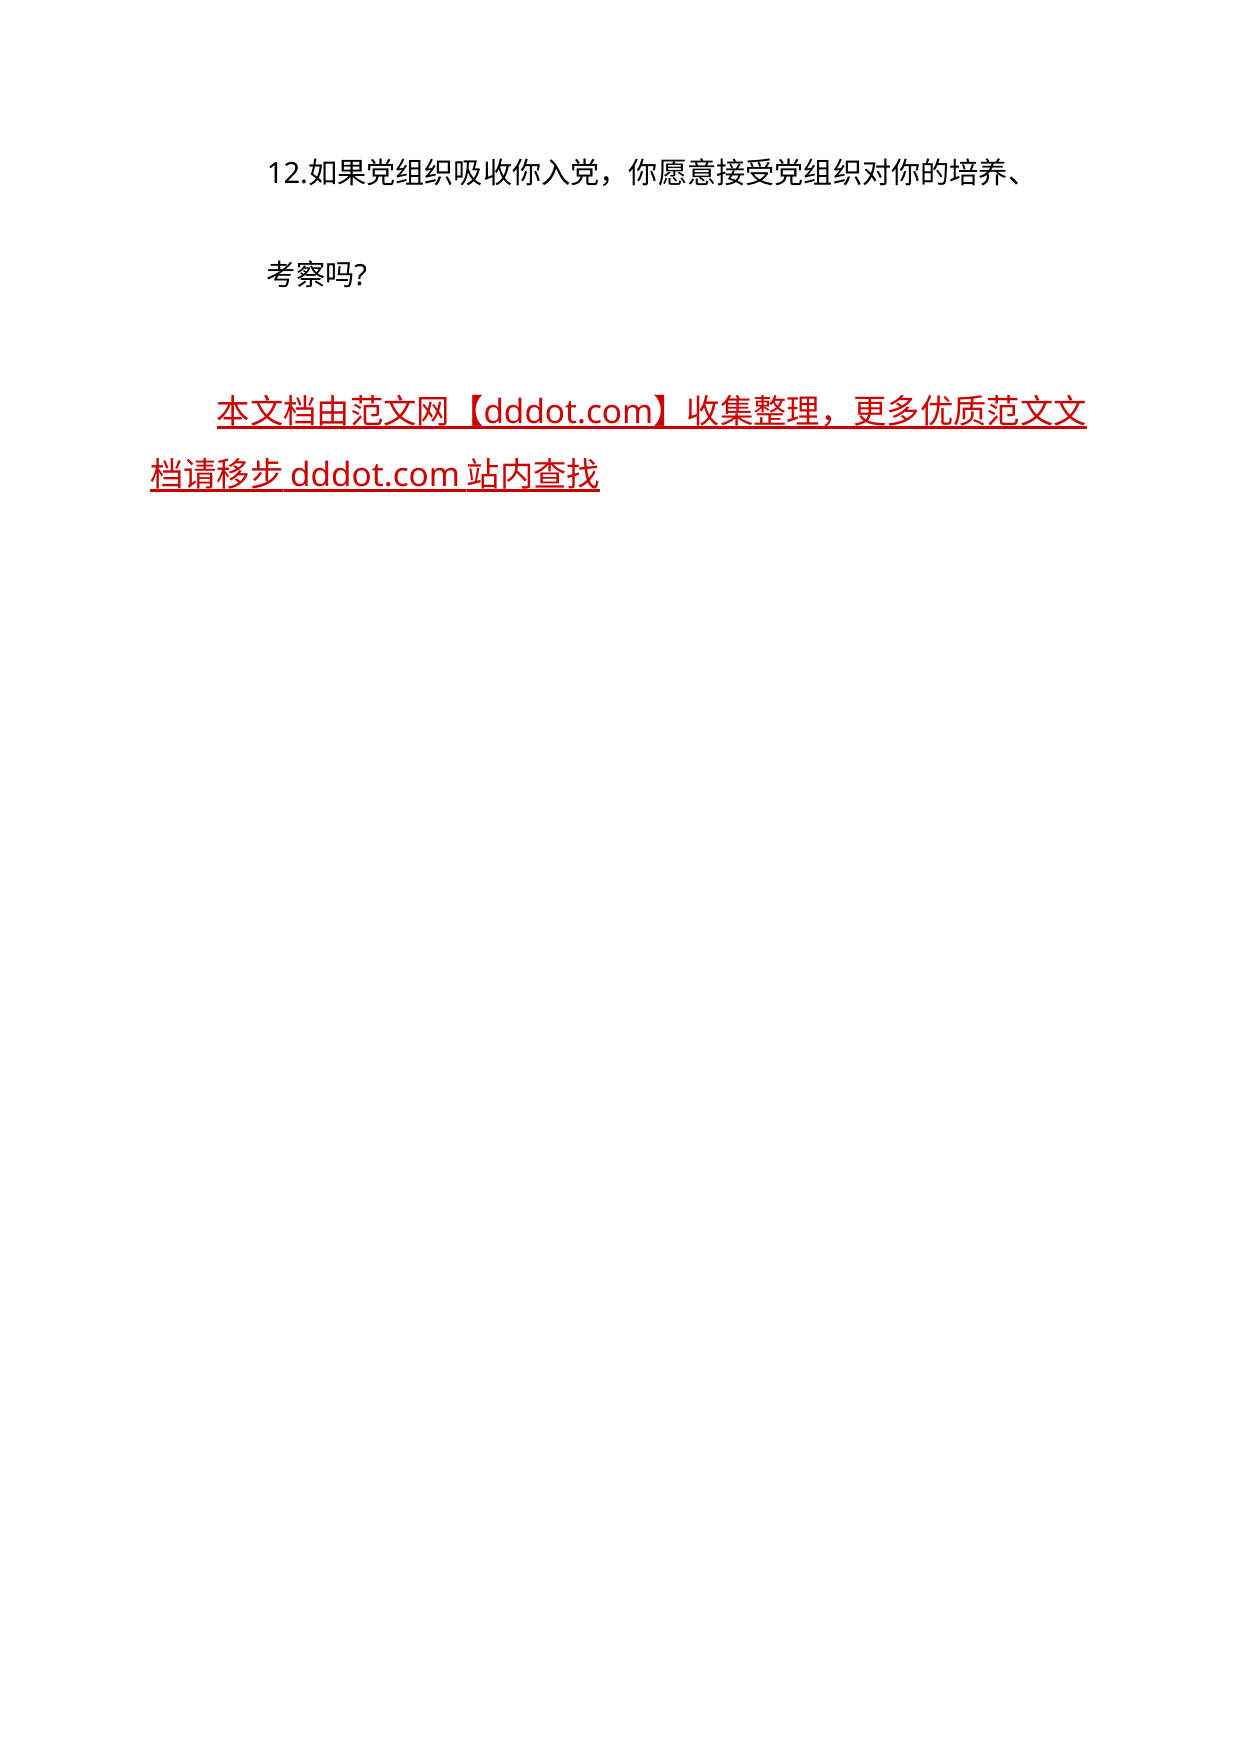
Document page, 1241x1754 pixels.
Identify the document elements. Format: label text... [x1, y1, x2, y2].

text 12.如果党组织吸收你入党，你愿意接受党组织对你的培养、 [150, 150, 1090, 192]
text 本文档由范文网【dddot.com】收集整理，更多优质范文文档请移步dddot.com站内查找 [150, 385, 1090, 496]
text 考察吗? [150, 252, 1090, 294]
